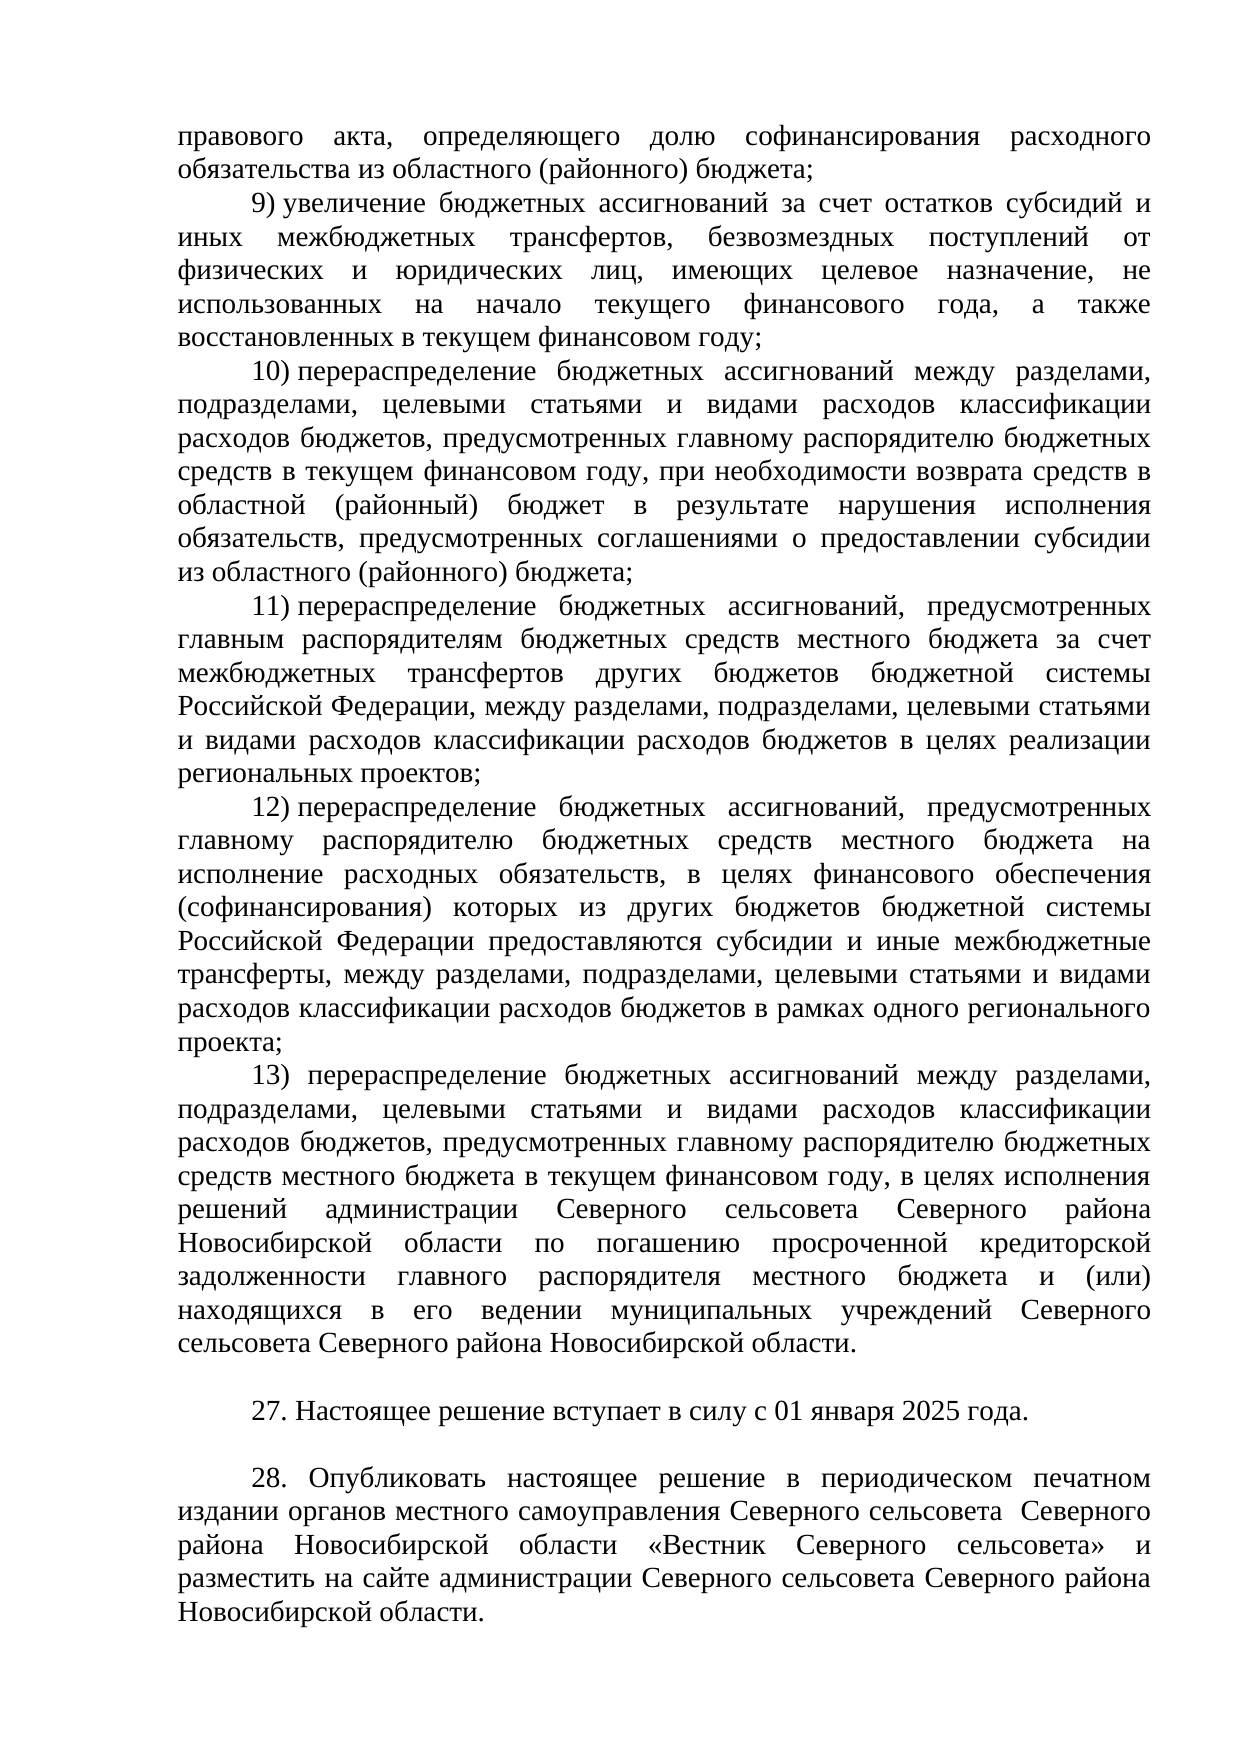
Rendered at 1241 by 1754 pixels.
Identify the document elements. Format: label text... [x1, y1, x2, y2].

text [177, 118, 1152, 185]
text 28. Опубликовать настоящее решение в периодическом печатном издании органов местного самоуправления Северного сельсовета Северного района Новосибирской области «Вестник Северного сельсовета» и разместить на сайте администрации Северного сельсовета Северного района Новосибирской области. [177, 1460, 1152, 1627]
text 12) перераспределение бюджетных ассигнований, предусмотренных главному распорядителю бюджетных средств местного бюджета на исполнение расходных обязательств, в целях финансового обеспечения (софинансирования) которых из других бюджетов бюджетной системы Российской Федерации предоставляются субсидии и иные межбюджетные трансферты, между разделами, подразделами, целевыми статьями и видами расходов классификации расходов бюджетов в рамках одного регионального проекта; [177, 789, 1152, 1057]
text 27. Настоящее решение вступает в силу с 01 января 2025 года. [177, 1393, 1152, 1426]
text 13) перераспределение бюджетных ассигнований между разделами, подразделами, целевыми статьями и видами расходов классификации расходов бюджетов, предусмотренных главному распорядителю бюджетных средств местного бюджета в текущем финансовом году, в целях исполнения решений администрации Северного сельсовета Северного района Новосибирской области по погашению просроченной кредиторской задолженности главного распорядителя местного бюджета и (или) находящихся в его ведении муниципальных учреждений Северного сельсовета Северного района Новосибирской области. [177, 1057, 1152, 1359]
text 9) увеличение бюджетных ассигнований за счет остатков субсидий и иных межбюджетных трансфертов, безвозмездных поступлений от физических и юридических лиц, имеющих целевое назначение, не использованных на начало текущего финансового года, а также восстановленных в текущем финансовом году; [177, 185, 1152, 353]
text 11) перераспределение бюджетных ассигнований, предусмотренных главным распорядителям бюджетных средств местного бюджета за счет межбюджетных трансфертов других бюджетов бюджетной системы Российской Федерации, между разделами, подразделами, целевыми статьями и видами расходов классификации расходов бюджетов в целях реализации региональных проектов; [177, 588, 1152, 789]
text 10) перераспределение бюджетных ассигнований между разделами, подразделами, целевыми статьями и видами расходов классификации расходов бюджетов, предусмотренных главному распорядителю бюджетных средств в текущем финансовом году, при необходимости возврата средств в областной (районный) бюджет в результате нарушения исполнения обязательств, предусмотренных соглашениями о предоставлении субсидии из областного (районного) бюджета; [177, 353, 1152, 588]
